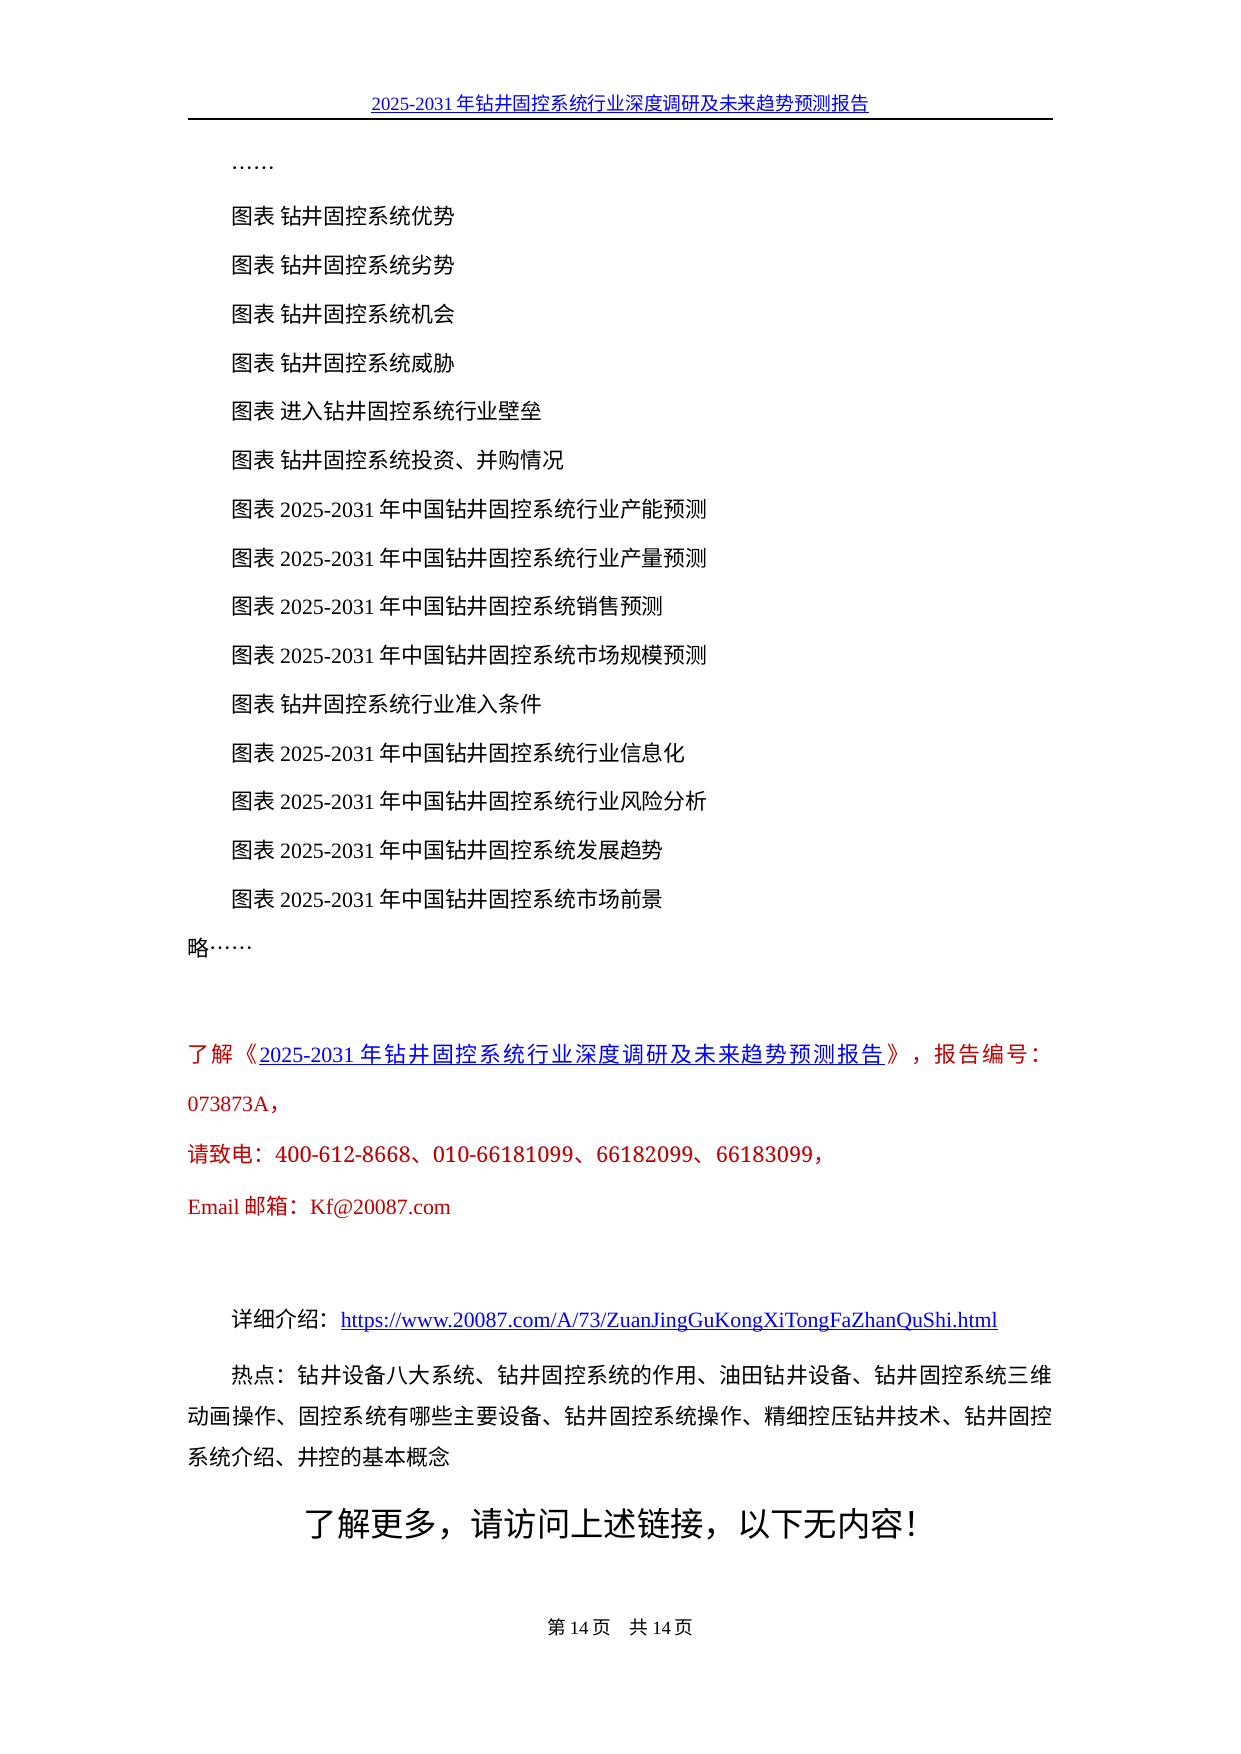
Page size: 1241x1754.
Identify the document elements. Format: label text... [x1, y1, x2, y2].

title 了解更多，请访问上述链接，以下无内容！ [187, 1489, 1053, 1554]
text 详细介绍：https://www.20087.com/A/73/ZuanJingGuKongXiTongFaZhanQuShi.html [187, 1301, 1053, 1334]
text 请致电：400-612-8668、010-66181099、66182099、66183099， [187, 1137, 1053, 1169]
text 热点：钻井设备八大系统、钻井固控系统的作用、油田钻井设备、钻井固控系统三维动画操作、固控系统有哪些主要设备、钻井固控系统操作、精细控压钻井技术、钻井固控系统介绍、井控的基本概念 [187, 1358, 1053, 1472]
text Email邮箱：Kf@20087.com [187, 1188, 1053, 1221]
text 了解《2025-2031年钻井固控系统行业深度调研及未来趋势预测报告》，报告编号：073873A， [187, 1037, 1053, 1118]
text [187, 150, 1053, 963]
